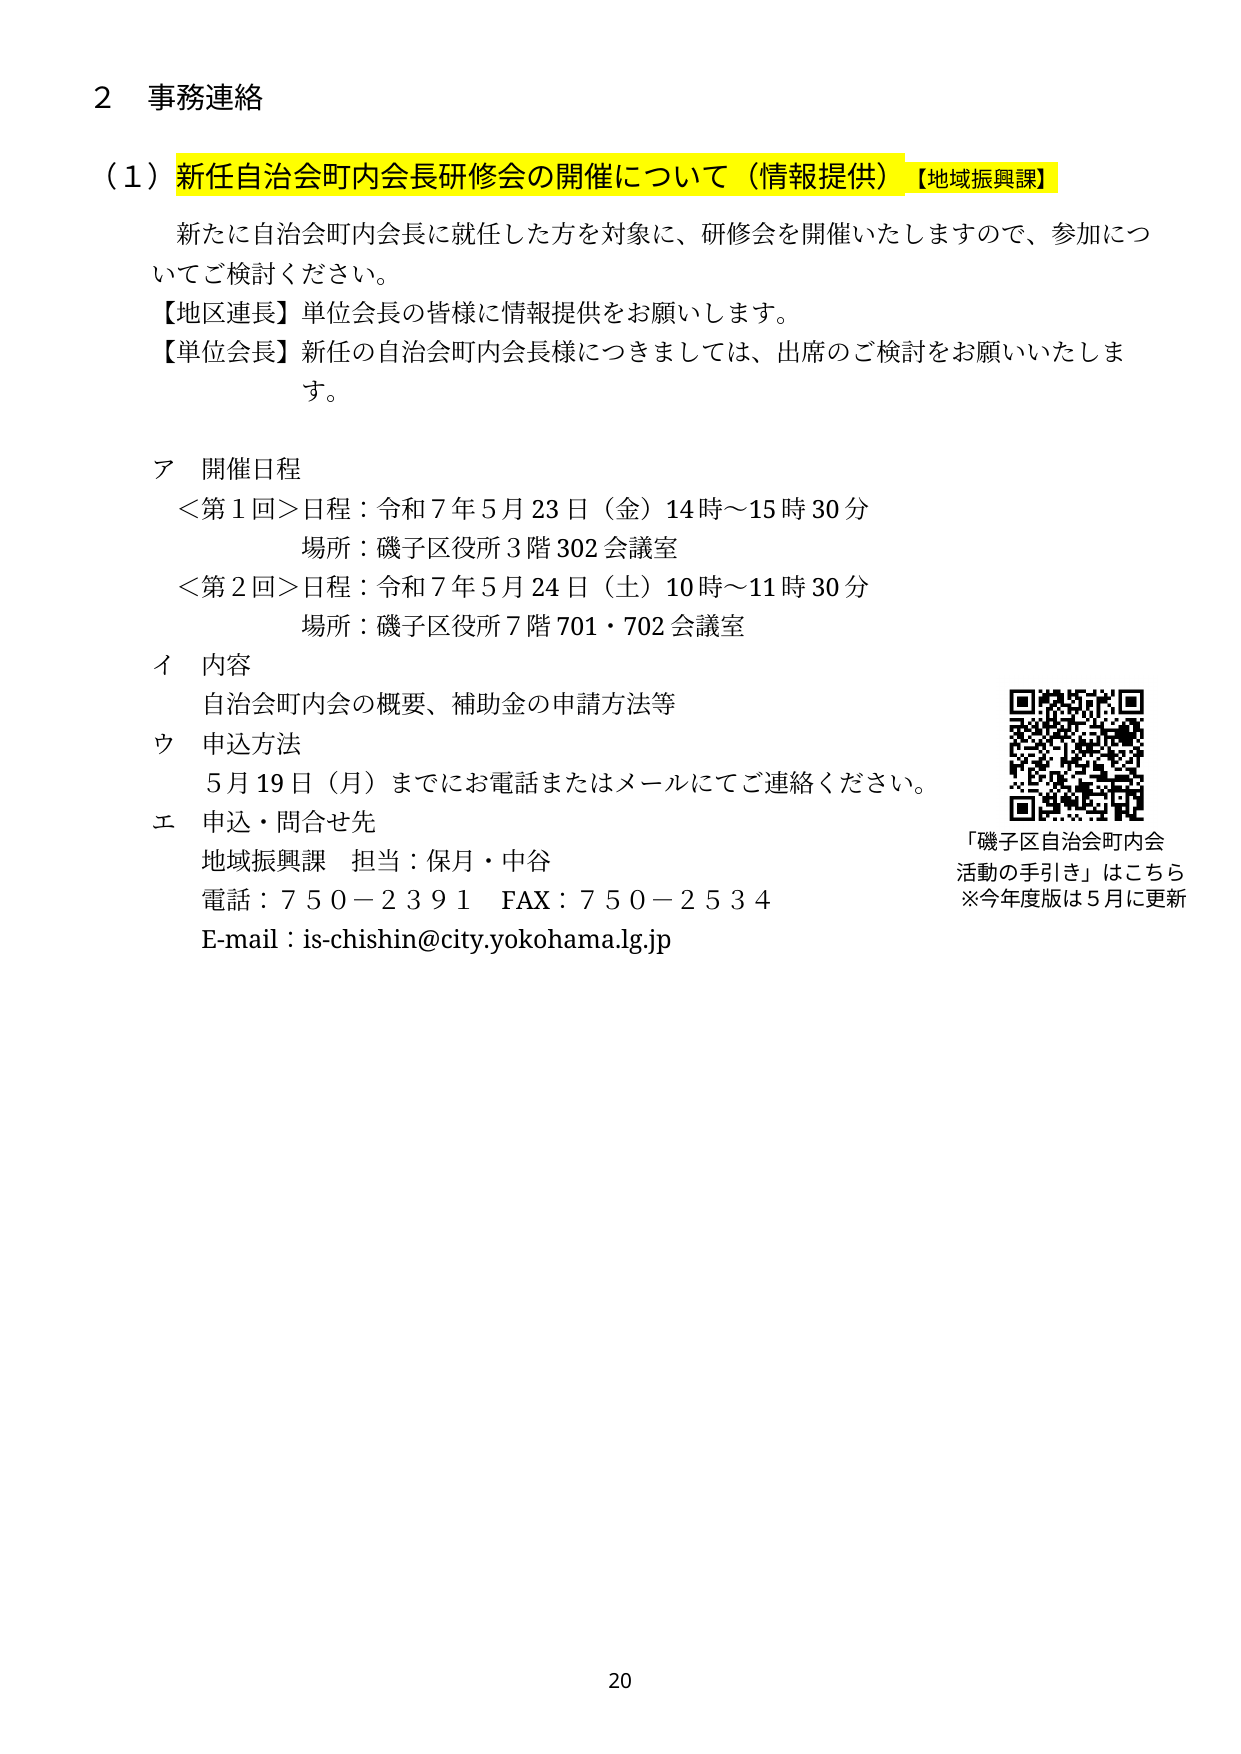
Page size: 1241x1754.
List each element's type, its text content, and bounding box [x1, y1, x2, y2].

text す。 [151, 370, 1152, 409]
text 【単位会長】新任の自治会町内会長様につきましては、出席のご検討をお願いいたしま [151, 331, 1152, 370]
text 場所：磯子区役所７階701・702会議室 [151, 605, 1152, 644]
text 電話：７５０－２３９１ FAX：７５０－２５３４ [151, 879, 1152, 918]
text ア 開催日程 [151, 448, 1152, 488]
text 【地区連長】単位会長の皆様に情報提供をお願いします。 [151, 292, 1152, 331]
text ＜第２回＞日程：令和７年５月24 日（土）10時～11時30分 [89, 566, 1152, 605]
text （１）新任自治会町内会長研修会の開催について（情報提供）【地域振興課】 [89, 135, 1152, 213]
text ５月19日（月）までにお電話またはメールにてご連絡ください。 [151, 762, 995, 801]
text ２ 事務連絡 [89, 57, 1152, 135]
text 場所：磯子区役所３階302会議室 [151, 527, 1152, 566]
text 自治会町内会の概要、補助金の申請方法等 [151, 683, 995, 723]
text ウ 申込方法 [151, 723, 995, 762]
text ＜第１回＞日程：令和７年５月23 日（金）14時～15時30分 [151, 488, 1152, 527]
text 地域振興課 担当：保月・中谷 [151, 840, 1152, 879]
text エ 申込・問合せ先 [151, 801, 995, 840]
picture [995, 675, 1158, 835]
text 新たに自治会町内会長に就任した方を対象に、研修会を開催いたしますので、参加についてご検討ください。 [151, 213, 1152, 292]
text E-mail：is-chishin@city.yokohama.lg.jp [151, 918, 1152, 958]
text イ 内容 [151, 644, 1152, 683]
